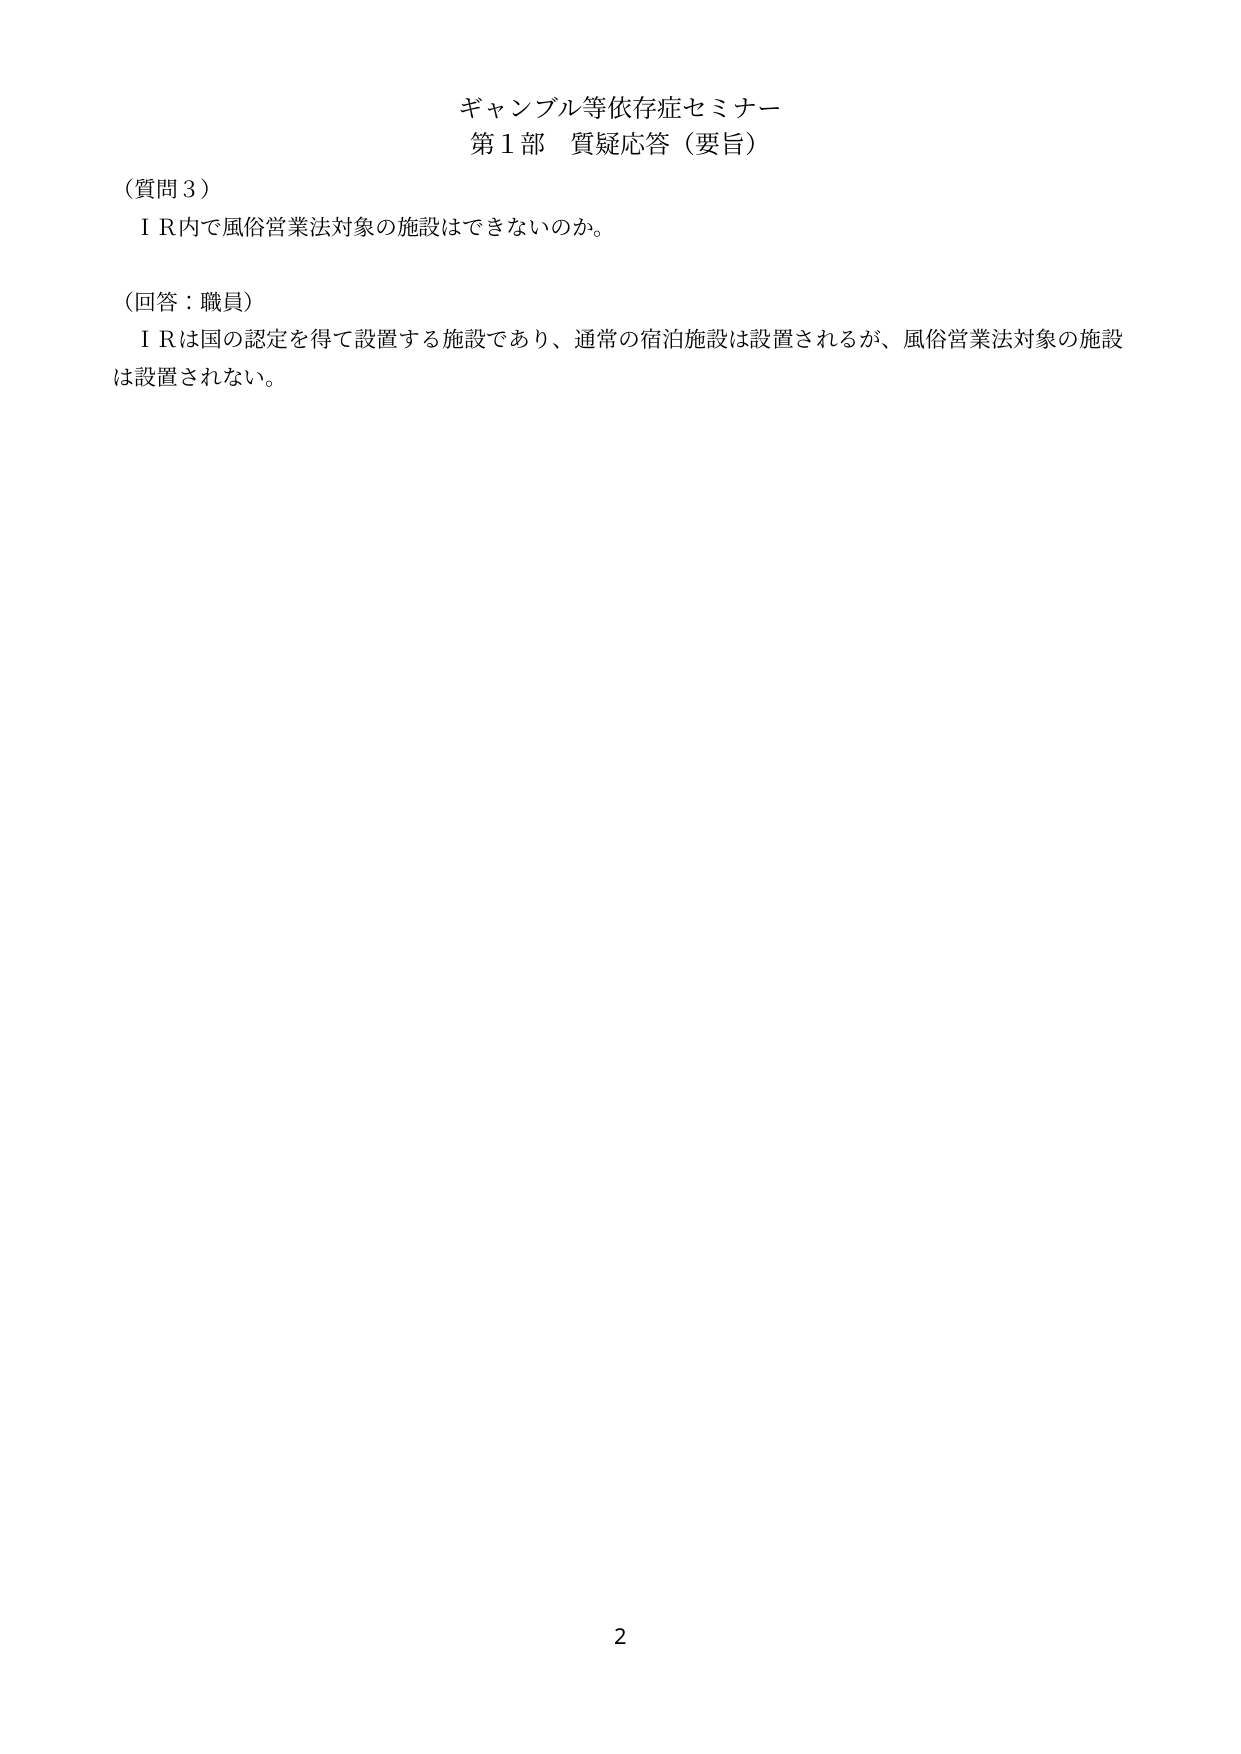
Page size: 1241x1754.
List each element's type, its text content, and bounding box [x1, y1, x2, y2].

text （回答：職員） [112, 282, 1128, 320]
text ＩＲ内で風俗営業法対象の施設はできないのか。 [112, 207, 1128, 245]
text ＩＲは国の認定を得て設置する施設であり、通常の宿泊施設は設置されるが、風俗営業法対象の施設は設置されない。 [112, 320, 1128, 395]
text （質問３） [112, 170, 1128, 207]
